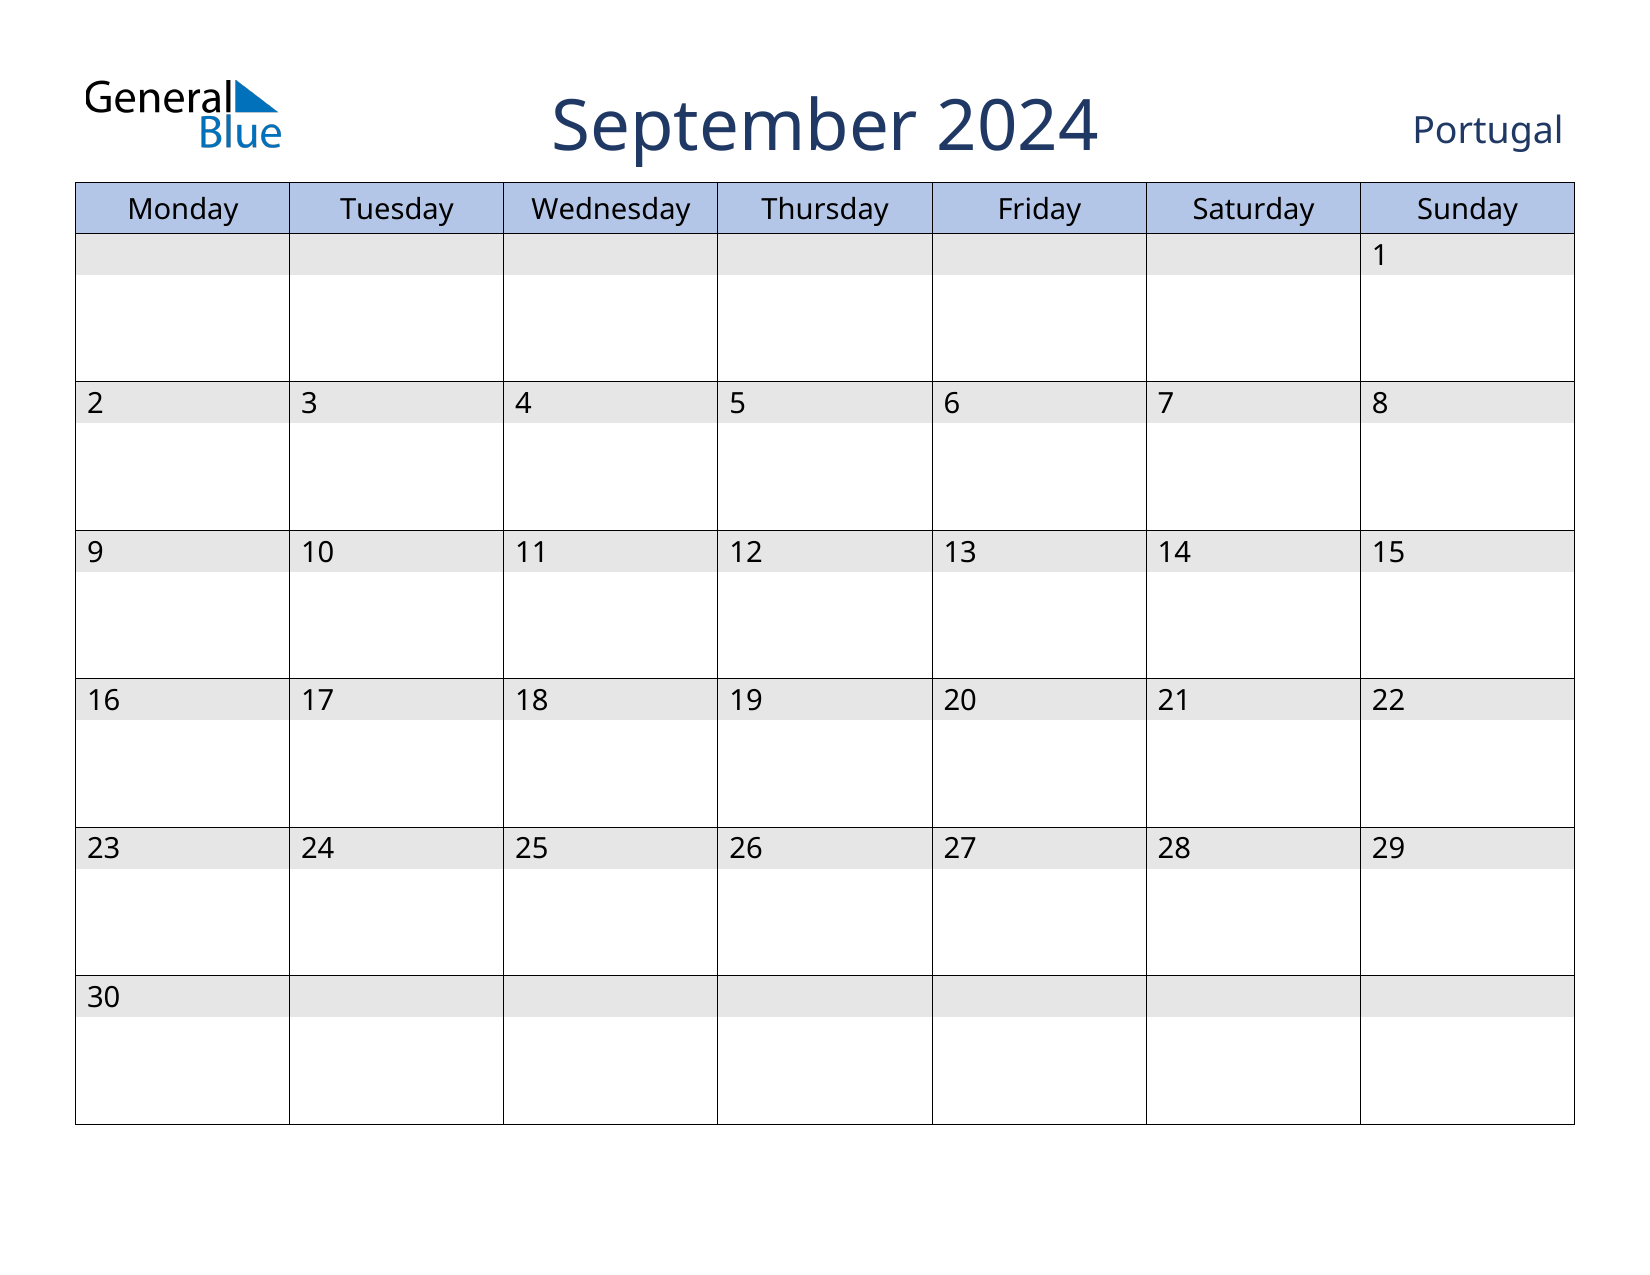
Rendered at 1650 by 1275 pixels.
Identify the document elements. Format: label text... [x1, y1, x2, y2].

table_cell Tuesday [290, 183, 503, 233]
table_cell 14 [1147, 531, 1360, 572]
table_cell 27 [933, 828, 1146, 869]
table_cell Sunday [1361, 183, 1574, 233]
table_cell [1147, 275, 1360, 381]
table_cell 7 [1147, 382, 1360, 423]
table_cell [76, 1017, 289, 1123]
table_cell [718, 275, 932, 381]
table_cell [290, 1017, 503, 1123]
table_cell [933, 869, 1146, 975]
table_cell [933, 720, 1146, 827]
table_cell [1147, 720, 1360, 827]
table_cell 30 [76, 976, 289, 1017]
table_cell 25 [504, 828, 717, 869]
picture [86, 80, 281, 148]
table_cell [76, 275, 289, 381]
table_cell [290, 234, 503, 275]
table_cell 19 [718, 679, 932, 720]
table_cell [933, 572, 1146, 678]
table_cell [1361, 1017, 1574, 1123]
table_cell 21 [1147, 679, 1360, 720]
table_cell [1147, 1017, 1360, 1123]
table_cell [718, 572, 932, 678]
table_cell 17 [290, 679, 503, 720]
table_cell [1361, 275, 1574, 381]
table_cell 9 [76, 531, 289, 572]
table_cell Wednesday [504, 183, 717, 233]
table_cell 18 [504, 679, 717, 720]
table_cell [504, 1017, 717, 1123]
table_cell [1147, 976, 1360, 1017]
table_cell 13 [933, 531, 1146, 572]
table_cell 8 [1361, 382, 1574, 423]
table_cell 1 [1361, 234, 1574, 275]
table_header September 2024 [504, 75, 1146, 182]
table_cell 11 [504, 531, 717, 572]
table_cell [76, 869, 289, 975]
table_cell [76, 720, 289, 827]
table_cell [1361, 423, 1574, 530]
table_cell 29 [1361, 828, 1574, 869]
table_cell [718, 720, 932, 827]
table_cell [933, 234, 1146, 275]
table_cell [504, 234, 717, 275]
table_cell [718, 976, 932, 1017]
table_cell [290, 976, 503, 1017]
table_cell 23 [76, 828, 289, 869]
table_cell Monday [76, 183, 289, 233]
table_cell Friday [933, 183, 1146, 233]
table_cell [1147, 423, 1360, 530]
table_cell [290, 869, 503, 975]
table_cell [1361, 976, 1574, 1017]
table_cell [718, 1017, 932, 1123]
table_cell [718, 234, 932, 275]
table_cell [1361, 720, 1574, 827]
table_cell [504, 423, 717, 530]
table_cell 28 [1147, 828, 1360, 869]
table_cell 5 [718, 382, 932, 423]
table_cell [290, 720, 503, 827]
table_cell 26 [718, 828, 932, 869]
table_cell [76, 234, 289, 275]
table_header Portugal [1146, 75, 1574, 182]
table_cell [504, 572, 717, 678]
table_cell 22 [1361, 679, 1574, 720]
table_cell 12 [718, 531, 932, 572]
table_cell [290, 572, 503, 678]
table_cell 2 [76, 382, 289, 423]
table_cell [504, 869, 717, 975]
table_cell [718, 423, 932, 530]
table_cell [1147, 234, 1360, 275]
table_cell 24 [290, 828, 503, 869]
table_header [76, 75, 503, 182]
table_cell [1361, 869, 1574, 975]
table_cell [933, 976, 1146, 1017]
table_cell 15 [1361, 531, 1574, 572]
table_cell [933, 423, 1146, 530]
table_cell [290, 275, 503, 381]
table_cell 6 [933, 382, 1146, 423]
table_cell [718, 869, 932, 975]
table_cell [76, 423, 289, 530]
table_cell [76, 572, 289, 678]
table_cell 16 [76, 679, 289, 720]
table_cell 20 [933, 679, 1146, 720]
table_cell [1147, 572, 1360, 678]
table_cell [933, 1017, 1146, 1123]
table_cell [933, 275, 1146, 381]
table_cell 10 [290, 531, 503, 572]
table_cell [504, 275, 717, 381]
table_cell [504, 976, 717, 1017]
table_cell 4 [504, 382, 717, 423]
table_cell 3 [290, 382, 503, 423]
table_cell Thursday [718, 183, 932, 233]
table_cell Saturday [1147, 183, 1360, 233]
table_cell [290, 423, 503, 530]
table_cell [1147, 869, 1360, 975]
table_cell [504, 720, 717, 827]
table_cell [1361, 572, 1574, 678]
